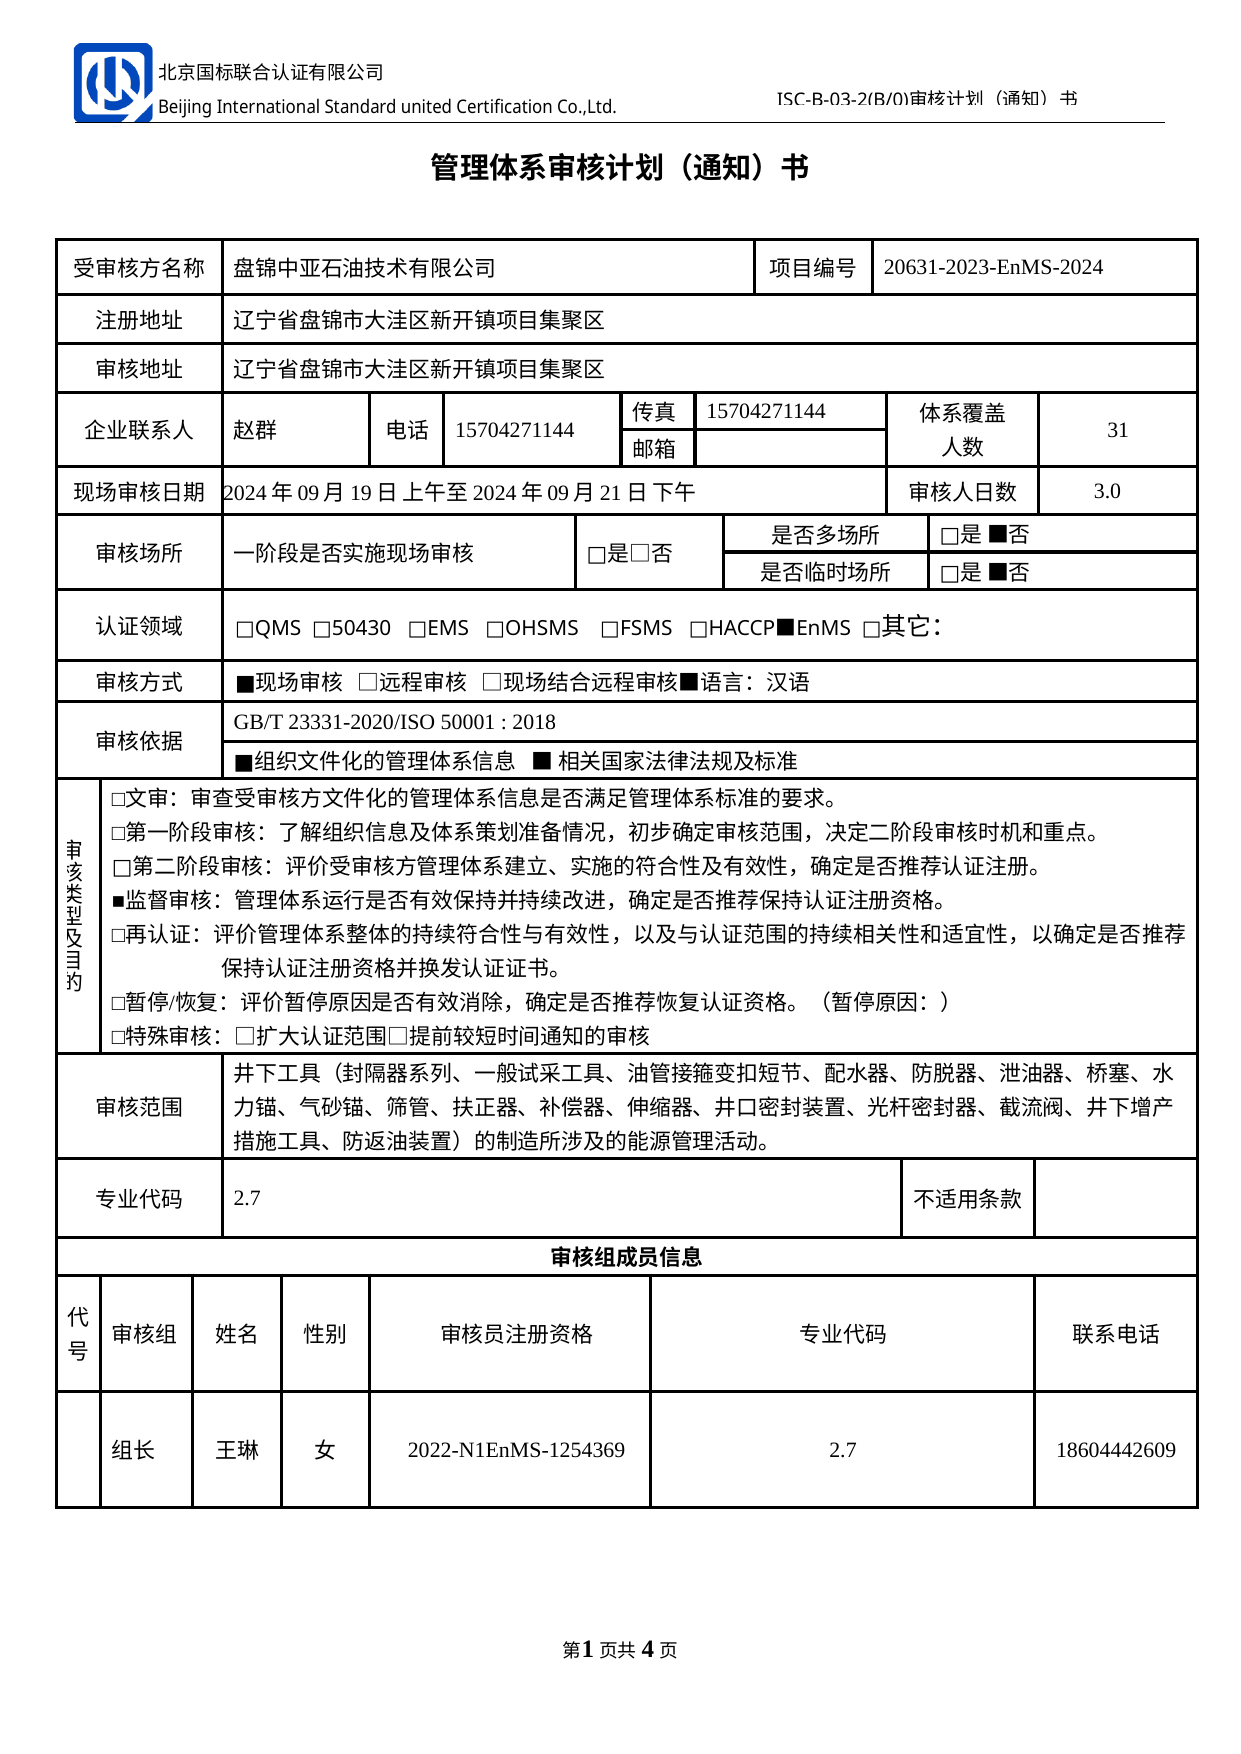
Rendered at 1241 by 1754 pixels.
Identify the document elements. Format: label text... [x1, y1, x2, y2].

table_cell 辽宁省盘锦市大洼区新开镇项目集聚区 [224, 345, 1196, 391]
table_cell 3.0 [1040, 468, 1196, 513]
table_cell 代号 [58, 1277, 99, 1390]
table_cell 审核依据 [58, 703, 221, 777]
table_cell 2.7 [652, 1393, 1033, 1506]
table_cell 传真 [623, 394, 693, 428]
table_cell 现场审核日期 [58, 468, 221, 513]
table_cell [697, 431, 885, 465]
table_cell 18604442609 [1036, 1393, 1196, 1506]
table_cell 一阶段是否实施现场审核 [224, 516, 574, 587]
table_cell 体系覆盖 人数 [888, 394, 1037, 465]
text 管理体系审核计划（通知）书 [75, 131, 1165, 199]
table_header 20631-2023-EnMS-2024 [874, 241, 1196, 293]
table_cell □是 ■否 [930, 554, 1196, 587]
table_cell GB/T 23331-2020/ISO 50001 : 2018 [224, 703, 1196, 740]
table_header 盘锦中亚石油技术有限公司 [224, 241, 753, 293]
table_cell [58, 1393, 99, 1506]
table_cell 性别 [283, 1277, 368, 1390]
table_cell 认证领域 [58, 591, 221, 658]
table_cell 审核组 [102, 1277, 191, 1390]
table_cell 是否临时场所 [725, 554, 927, 587]
table_cell 不适用条款 [903, 1160, 1033, 1236]
table_cell 审核组成员信息 [58, 1239, 1196, 1273]
table_cell 审核方式 [58, 662, 221, 700]
table_cell 赵群 [224, 394, 368, 465]
table_cell □是 ■否 [930, 516, 1196, 550]
table_cell 审核人日数 [888, 468, 1037, 513]
table_cell 审核地址 [58, 345, 221, 391]
table_cell 审核场所 [58, 516, 221, 587]
table_cell 15704271144 [445, 394, 619, 465]
table_cell 女 [283, 1393, 368, 1506]
table_cell ■现场审核 □远程审核 □现场结合远程审核■语言：汉语 [224, 662, 1196, 700]
table_cell 2022-N1EnMS-1254369 [371, 1393, 649, 1506]
table_cell 31 [1040, 394, 1196, 465]
table_header 项目编号 [756, 241, 871, 293]
table_cell □文审：审查受审核方文件化的管理体系信息是否满足管理体系标准的要求。 □第一阶段审核：了解组织信息及体系策划准备情况，初步确定审核范围，决定二阶段审核时机和重点。 □第二阶段审核：评价受审核方管理体系建立、实施的符合性及有效性，确定是否推荐认证注册。 ■监督审核：管理体系运行是否有效保持并持续改进，确定是否推荐保持认证注册资格。 □再认证：评价管理体系整体的持续符合性与有效性，以及与认证范围的持续相关性和适宜性，以确定是否推荐保持认证注册资格并换发认证证书。 □暂停/恢复：评价暂停原因是否有效消除，确定是否推荐恢复认证资格。（暂停原因：） □特殊审核：□扩大认证范围□提前较短时间通知的审核 [102, 780, 1196, 1052]
table_cell 注册地址 [58, 296, 221, 342]
table_cell □QMS □50430 □EMS □OHSMS □FSMS □HACCP■EnMS □其它： [224, 591, 1196, 658]
table_cell 联系电话 [1036, 1277, 1196, 1390]
table_cell 辽宁省盘锦市大洼区新开镇项目集聚区 [224, 296, 1196, 342]
table_header 受审核方名称 [58, 241, 221, 293]
table_cell 井下工具（封隔器系列、一般试采工具、油管接箍变扣短节、配水器、防脱器、泄油器、桥塞、水力锚、气砂锚、筛管、扶正器、补偿器、伸缩器、井口密封装置、光杆密封器、截流阀、井下增产措施工具、防返油装置）的制造所涉及的能源管理活动。 [224, 1055, 1196, 1157]
table_cell 专业代码 [652, 1277, 1033, 1390]
table_cell 是否多场所 [725, 516, 927, 550]
table_cell 2.7 [224, 1160, 900, 1236]
table_cell 2024年09月19日 上午至2024年09月21日 下午 [224, 468, 885, 513]
table_cell [1036, 1160, 1196, 1236]
table_cell 专业代码 [58, 1160, 221, 1236]
table_cell 王琳 [194, 1393, 280, 1506]
table_cell 组长 [102, 1393, 191, 1506]
table_cell 审核员注册资格 [371, 1277, 649, 1390]
table_cell 审核范围 [58, 1055, 221, 1157]
table_cell 邮箱 [623, 431, 693, 465]
table_cell 审核类型及目的 [58, 780, 99, 1052]
table_cell 电话 [371, 394, 442, 465]
picture [73, 43, 153, 123]
table_cell ■组织文件化的管理体系信息 ■ 相关国家法律法规及标准 [224, 743, 1196, 777]
table_cell 姓名 [194, 1277, 280, 1390]
table_cell 15704271144 [697, 394, 885, 428]
table_cell 企业联系人 [58, 394, 221, 465]
table_cell □是□否 [577, 516, 722, 587]
